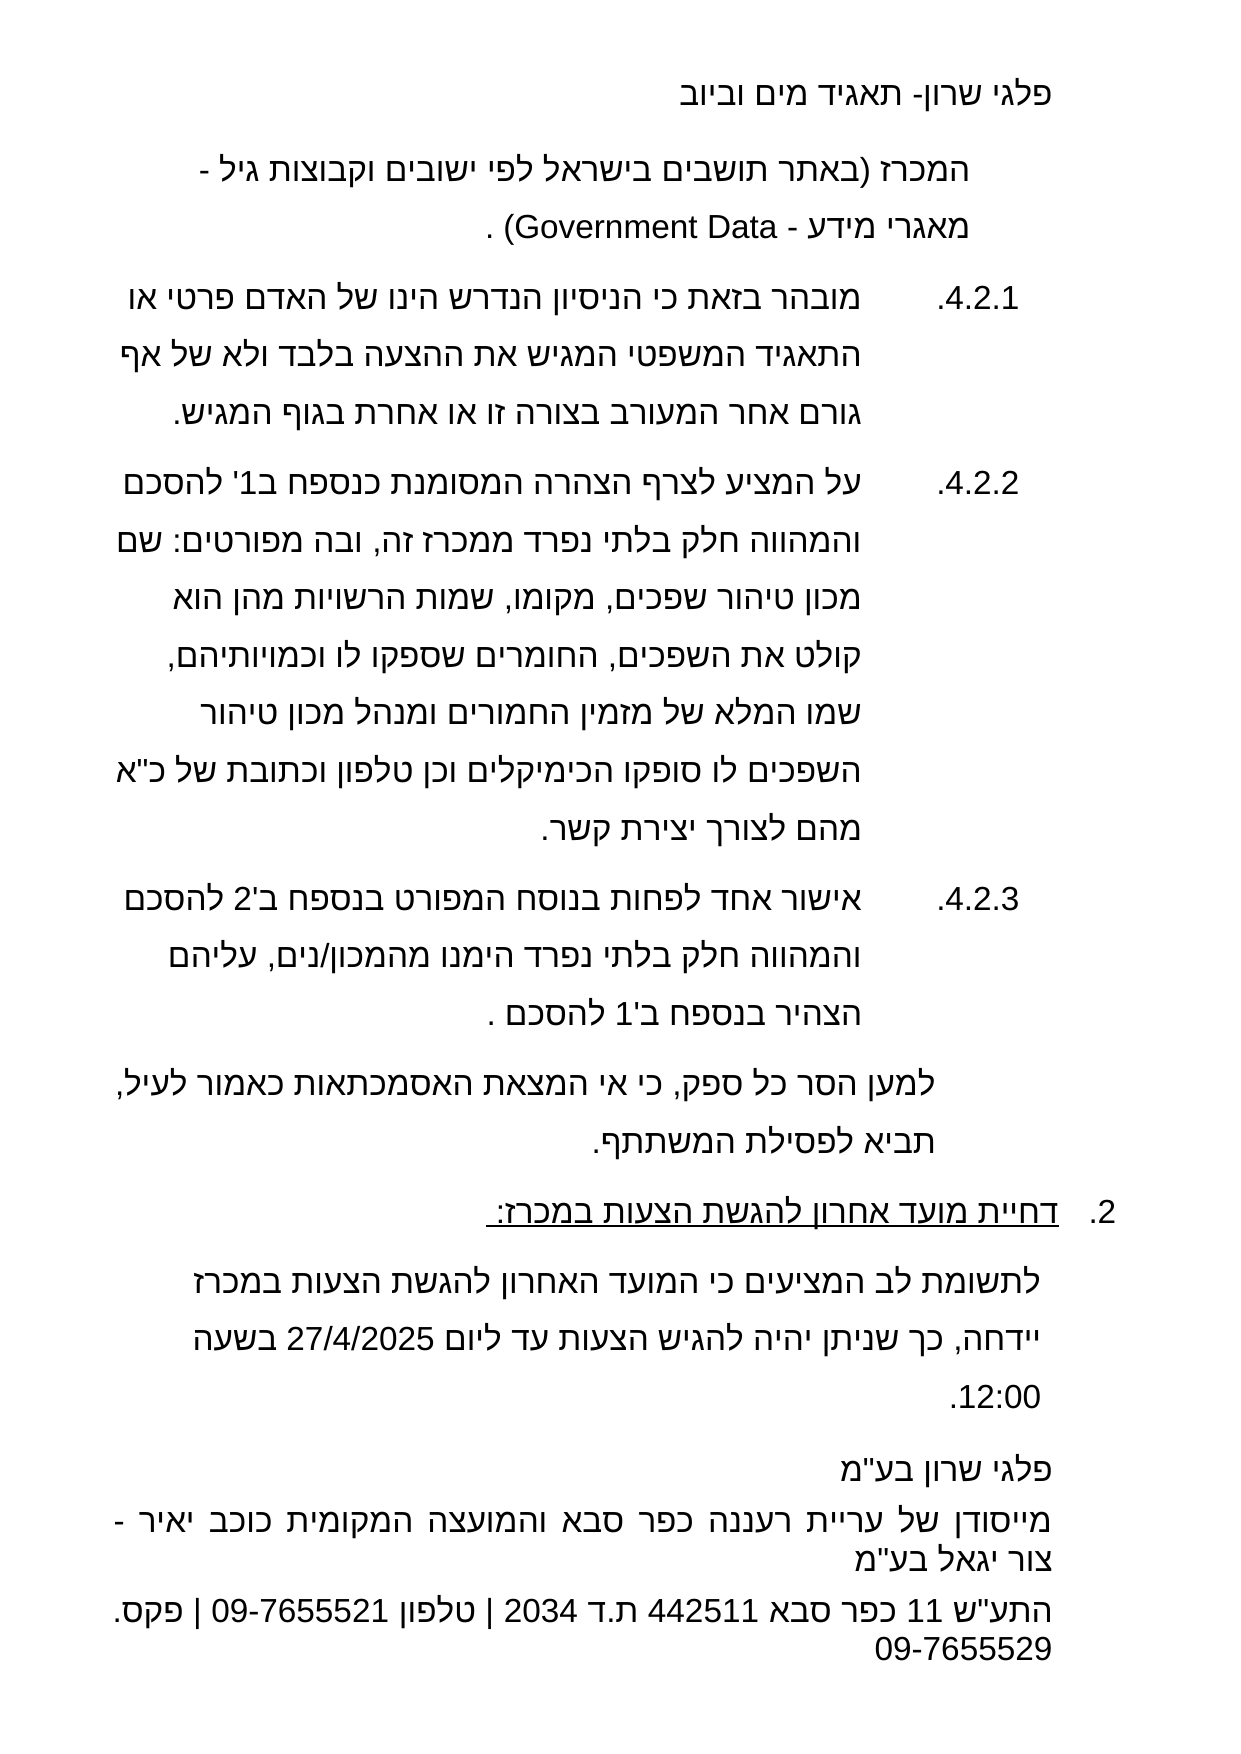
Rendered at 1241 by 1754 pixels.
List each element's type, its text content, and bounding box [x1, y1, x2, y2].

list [114, 150, 1015, 246]
list מובהר בזאת כי הניסיון הנדרש הינו של האדם פרטי או התאגיד המשפטי המגיש את ההצעה בלבד ולא של אף גורם אחר המעורב בצורה זו או אחרת בגוף המגיש. [114, 278, 936, 431]
text למען הסר כל ספק, כי אי המצאת האסמכתאות כאמור לעיל, תביא לפסילת המשתתף. [114, 1064, 936, 1160]
list דחיית מועד אחרון להגשת הצעות במכרז: [114, 1192, 1088, 1230]
list אישור אחד לפחות בנוסח המפורט בנספח ב'2 להסכם והמהווה חלק בלתי נפרד הימנו מהמכון/נים, עליהם הצהיר בנספח ב'1 להסכם . [114, 879, 936, 1032]
list על המציע לצרף הצהרה המסומנת כנספח ב1' להסכם והמהווה חלק בלתי נפרד ממכרז זה, ובה מפורטים: שם מכון טיהור שפכים, מקומו, שמות הרשויות מהן הוא קולט את השפכים, החומרים שספקו לו וכמויותיהם, שמו המלא של מזמין החמורים ומנהל מכון טיהור השפכים לו סופקו הכימיקלים וכן טלפון וכתובת של כ"א מהם לצורך יצירת קשר. [114, 463, 936, 847]
text לתשומת לב המציעים כי המועד האחרון להגשת הצעות במכרז יידחה, כך שניתן יהיה להגיש הצעות עד ליום 27/4/2025 בשעה 12:00. [114, 1262, 1041, 1416]
